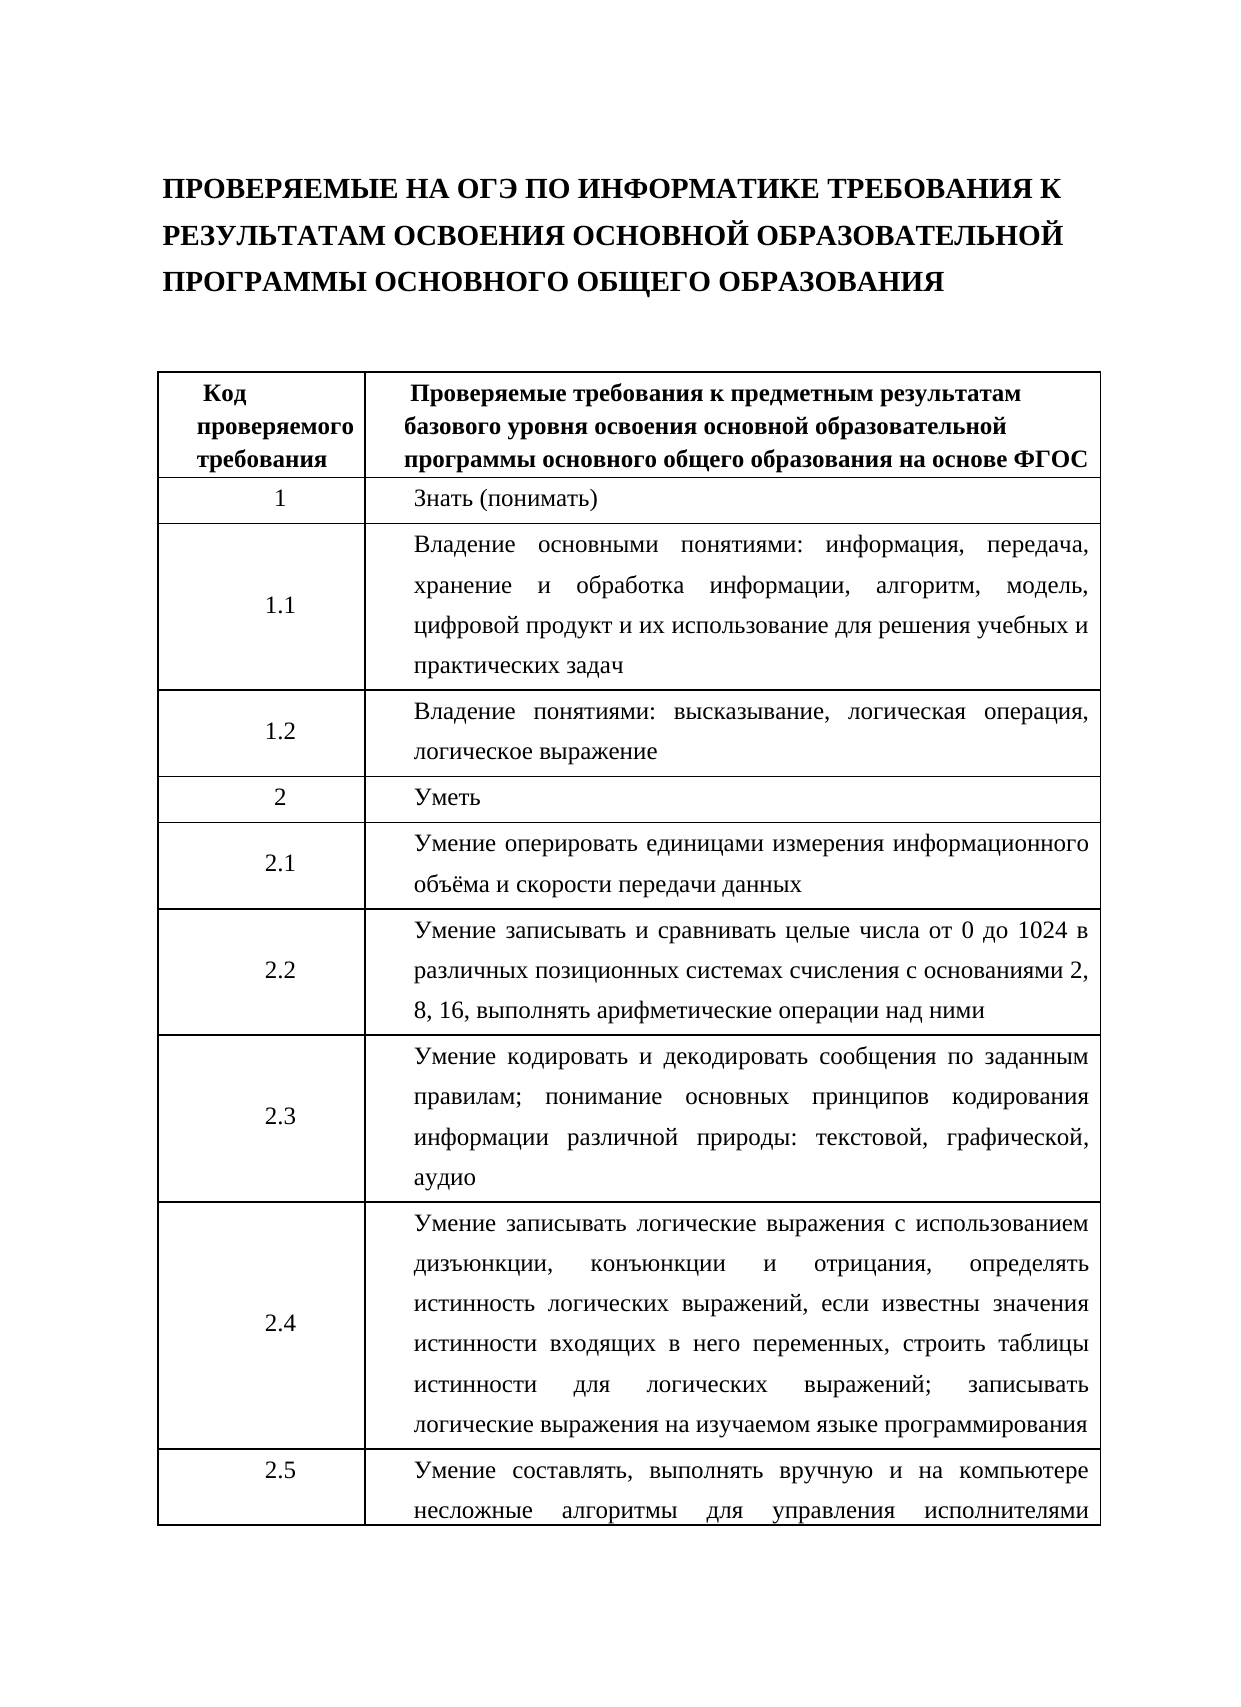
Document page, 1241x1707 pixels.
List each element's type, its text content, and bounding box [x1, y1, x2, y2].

text ПРОВЕРЯЕМЫЕ НА ОГЭ ПО ИНФОРМАТИКЕ ТРЕБОВАНИЯ К РЕЗУЛЬТАТАМ ОСВОЕНИЯ ОСНОВНОЙ ОБРАЗОВАТЕЛЬНОЙ ПРОГРАММЫ ОСНОВНОГО ОБЩЕГО ОБРАЗОВАНИЯ [162, 171, 1090, 298]
table_header Код проверяемого требования [159, 373, 364, 477]
table_cell Знать (понимать) [366, 478, 1100, 523]
table_cell 1 [159, 478, 364, 523]
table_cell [366, 1450, 1100, 1524]
table_cell Умение кодировать и декодировать сообщения по заданным правилам; понимание основных принципов кодирования информации различной природы: текстовой, графической, аудио [366, 1036, 1100, 1201]
table_cell 2.5 [159, 1450, 364, 1524]
table_cell 1.1 [159, 524, 364, 689]
table_cell 1.2 [159, 691, 364, 776]
table_cell Владение основными понятиями: информация, передача, хранение и обработка информации, алгоритм, модель, цифровой продукт и их использование для решения учебных и практических задач [366, 524, 1100, 689]
table_cell 2.4 [159, 1203, 364, 1448]
table_cell Умение записывать и сравнивать целые числа от 0 до 1024 в различных позиционных системах счисления с основаниями 2, 8, 16, выполнять арифметические операции над ними [366, 910, 1100, 1034]
table_cell 2 [159, 777, 364, 822]
table_cell Владение понятиями: высказывание, логическая операция, логическое выражение [366, 691, 1100, 776]
table_cell 2.2 [159, 910, 364, 1034]
table_header Проверяемые требования к предметным результатам базового уровня освоения основной образовательной программы основного общего образования на основе ФГОС [366, 373, 1100, 477]
table_cell Умение оперировать единицами измерения информационного объёма и скорости передачи данных [366, 823, 1100, 908]
table_cell 2.3 [159, 1036, 364, 1201]
table_cell Умение записывать логические выражения с использованием дизъюнкции, конъюнкции и отрицания, определять истинность логических выражений, если известны значения истинности входящих в него переменных, строить таблицы истинности для логических выражений; записывать логические выражения на изучаемом языке программирования [366, 1203, 1100, 1448]
table_cell 2.1 [159, 823, 364, 908]
table_cell Уметь [366, 777, 1100, 822]
